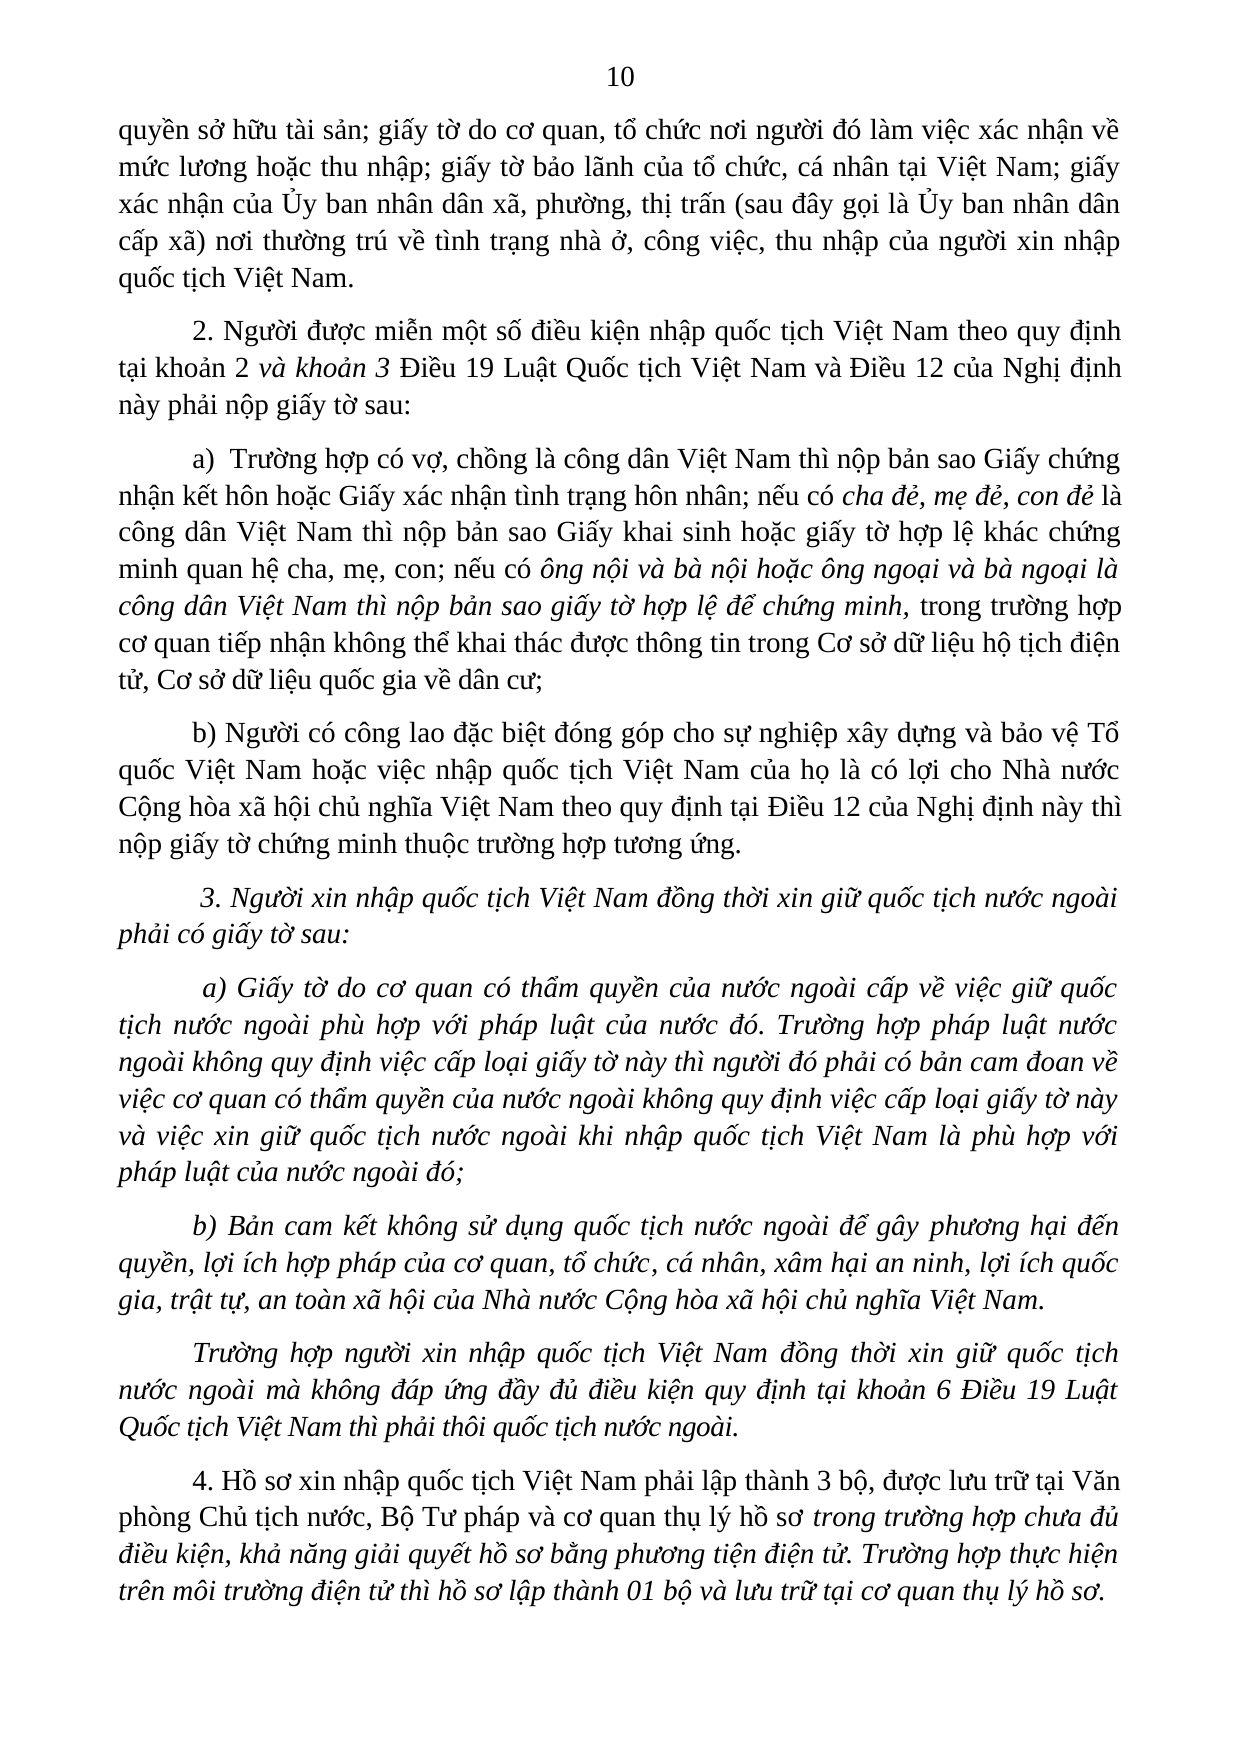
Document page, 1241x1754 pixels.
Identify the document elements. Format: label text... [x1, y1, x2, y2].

text b) Người có công lao đặc biệt đóng góp cho sự nghiệp xây dựng và bảo vệ Tổ quốc Việt Nam hoặc việc nhập quốc tịch Việt Nam của họ là có lợi cho Nhà nước Cộng hòa xã hội chủ nghĩa Việt Nam theo quy định tại Điều 12 của Nghị định này thì nộp giấy tờ chứng minh thuộc trường hợp tương ứng. [117, 714, 1123, 860]
text a) Giấy tờ do cơ quan có thẩm quyền của nước ngoài cấp về việc giữ quốc tịch nước ngoài phù hợp với pháp luật của nước đó. Trường hợp pháp luật nước ngoài không quy định việc cấp loại giấy tờ này thì người đó phải có bản cam đoan về việc cơ quan có thẩm quyền của nước ngoài không quy định việc cấp loại giấy tờ này và việc xin giữ quốc tịch nước ngoài khi nhập quốc tịch Việt Nam là phù hợp với pháp luật của nước ngoài đó; [117, 969, 1123, 1188]
text a) Trường hợp có vợ, chồng là công dân Việt Nam thì nộp bản sao Giấy chứng nhận kết hôn hoặc Giấy xác nhận tình trạng hôn nhân; nếu có cha đẻ, mẹ đẻ, con đẻ là công dân Việt Nam thì nộp bản sao Giấy khai sinh hoặc giấy tờ hợp lệ khác chứng minh quan hệ cha, mẹ, con; nếu có ông nội và bà nội hoặc ông ngoại và bà ngoại là công dân Việt Nam thì nộp bản sao giấy tờ hợp lệ để chứng minh, trong trường hợp cơ quan tiếp nhận không thể khai thác được thông tin trong Cơ sở dữ liệu hộ tịch điện tử, Cơ sở dữ liệu quốc gia về dân cư; [117, 440, 1123, 696]
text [117, 111, 1123, 293]
text b) Bản cam kết không sử dụng quốc tịch nước ngoài để gây phương hại đến quyền, lợi ích hợp pháp của cơ quan, tổ chức, cá nhân, xâm hại an ninh, lợi ích quốc gia, trật tự, an toàn xã hội của Nhà nước Cộng hòa xã hội chủ nghĩa Việt Nam. [117, 1207, 1123, 1315]
text 3. Người xin nhập quốc tịch Việt Nam đồng thời xin giữ quốc tịch nước ngoài phải có giấy tờ sau: [117, 879, 1123, 950]
text 4. Hồ sơ xin nhập quốc tịch Việt Nam phải lập thành 3 bộ, được lưu trữ tại Văn phòng Chủ tịch nước, Bộ Tư pháp và cơ quan thụ lý hồ sơ trong trường hợp chưa đủ điều kiện, khả năng giải quyết hồ sơ bằng phương tiện điện tử. Trường hợp thực hiện trên môi trường điện tử thì hồ sơ lập thành 01 bộ và lưu trữ tại cơ quan thụ lý hồ sơ. [117, 1462, 1123, 1672]
text Trường hợp người xin nhập quốc tịch Việt Nam đồng thời xin giữ quốc tịch nước ngoài mà không đáp ứng đầy đủ điều kiện quy định tại khoản 6 Điều 19 Luật Quốc tịch Việt Nam thì phải thôi quốc tịch nước ngoài. [117, 1334, 1123, 1443]
text 2. Người được miễn một số điều kiện nhập quốc tịch Việt Nam theo quy định tại khoản 2 và khoản 3 Điều 19 Luật Quốc tịch Việt Nam và Điều 12 của Nghị định này phải nộp giấy tờ sau: [117, 312, 1123, 421]
